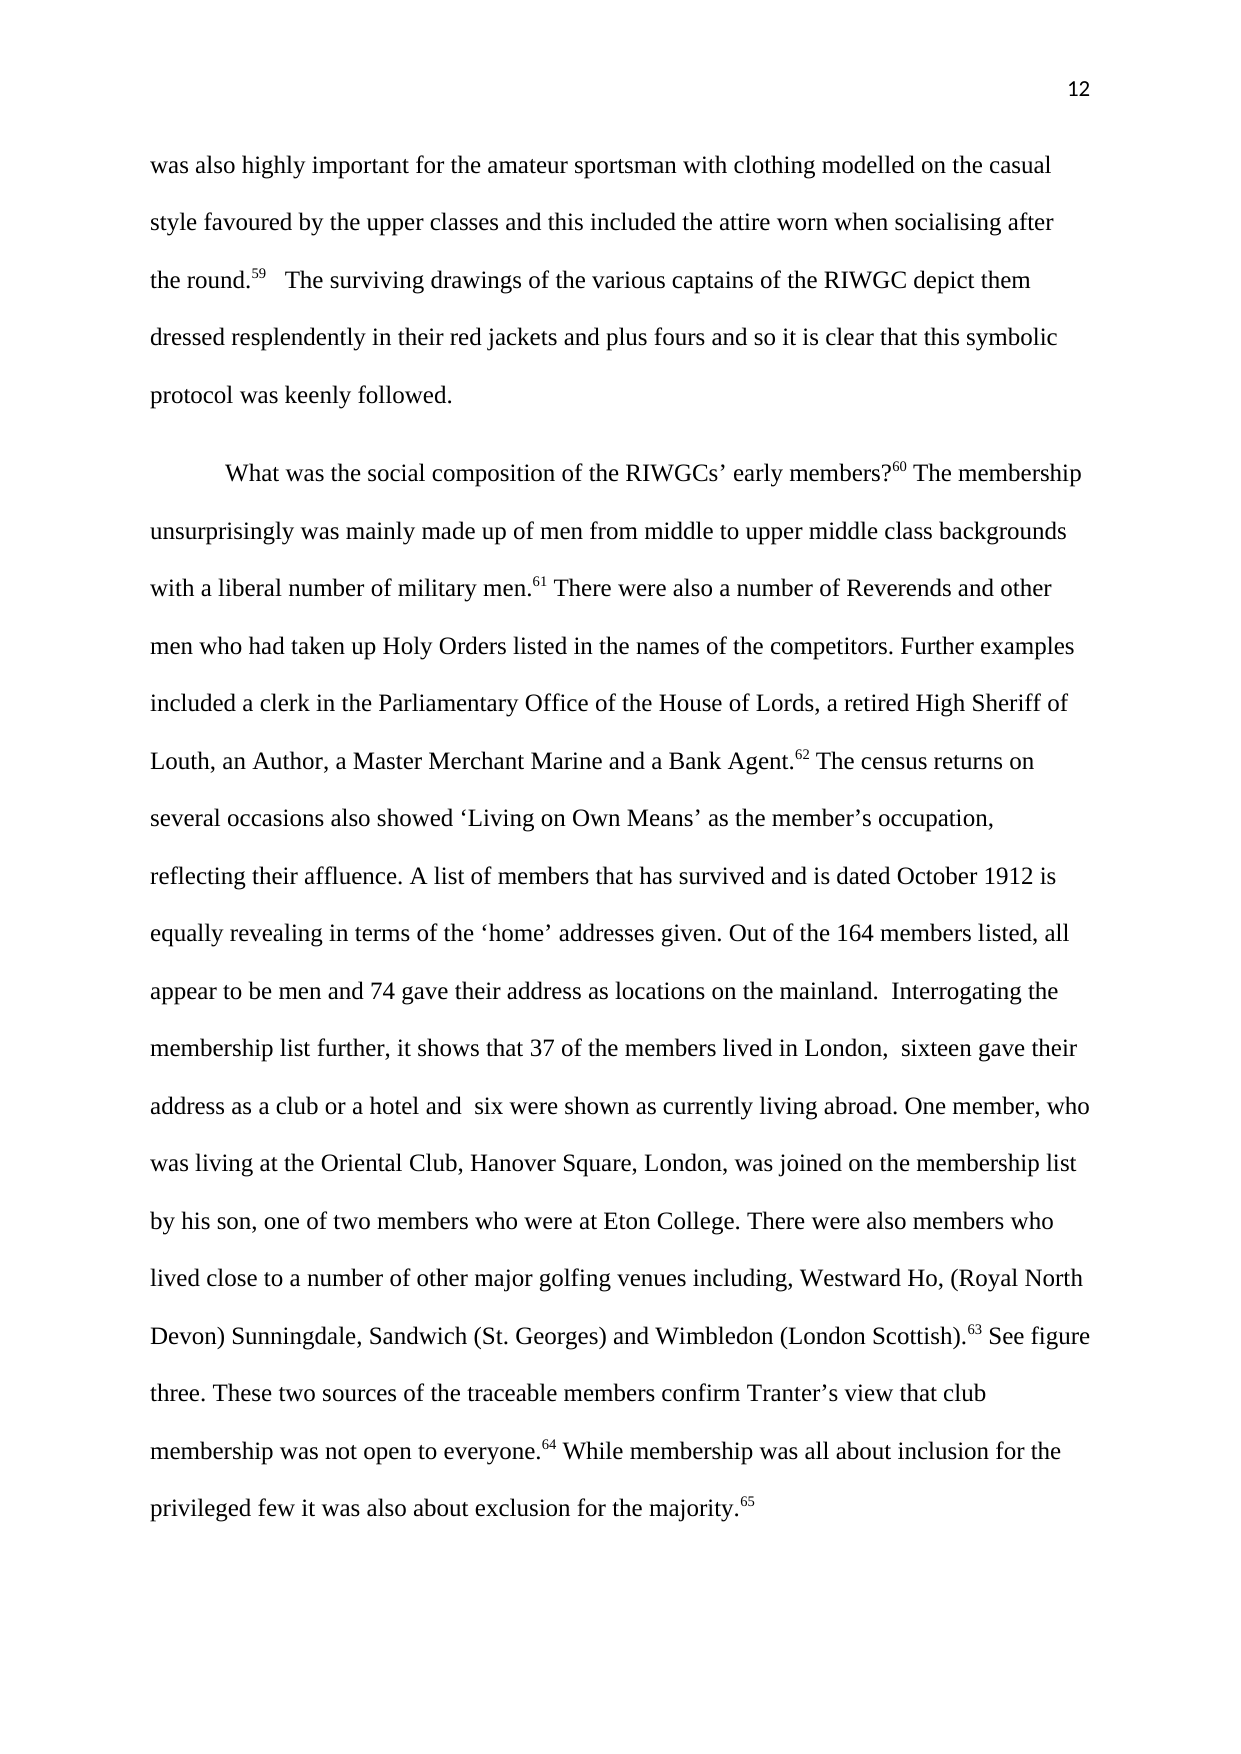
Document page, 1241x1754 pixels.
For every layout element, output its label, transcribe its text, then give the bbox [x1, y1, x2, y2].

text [150, 150, 1090, 409]
text What was the social composition of the RIWGCs’ early members? The membership unsurprisingly was mainly made up of men from middle to upper middle class backgrounds with a liberal number of military men. There were also a number of Reverends and other men who had taken up Holy Orders listed in the names of the competitors. Further examples included a clerk in the Parliamentary Office of the House of Lords, a retired High Sheriff of Louth, an Author, a Master Merchant Marine and a Bank Agent. The census returns on several occasions also showed ‘Living on Own Means’ as the member’s occupation, reflecting their affluence. A list of members that has survived and is dated October 1912 is equally revealing in terms of the ‘home’ addresses given. Out of the 164 members listed, all appear to be men and 74 gave their address as locations on the mainland. Interrogating the membership list further, it shows that 37 of the members lived in London, sixteen gave their address as a club or a hotel and six were shown as currently living abroad. One member, who was living at the Oriental Club, Hanover Square, London, was joined on the membership list by his son, one of two members who were at Eton College. There were also members who lived close to a number of other major golfing venues including, Westward Ho, (Royal North Devon) Sunningdale, Sandwich (St. Georges) and Wimbledon (London Scottish). See figure three. These two sources of the traceable members confirm Tranter’s view that club membership was not open to everyone. While membership was all about inclusion for the privileged few it was also about exclusion for the majority. [150, 458, 1090, 1522]
